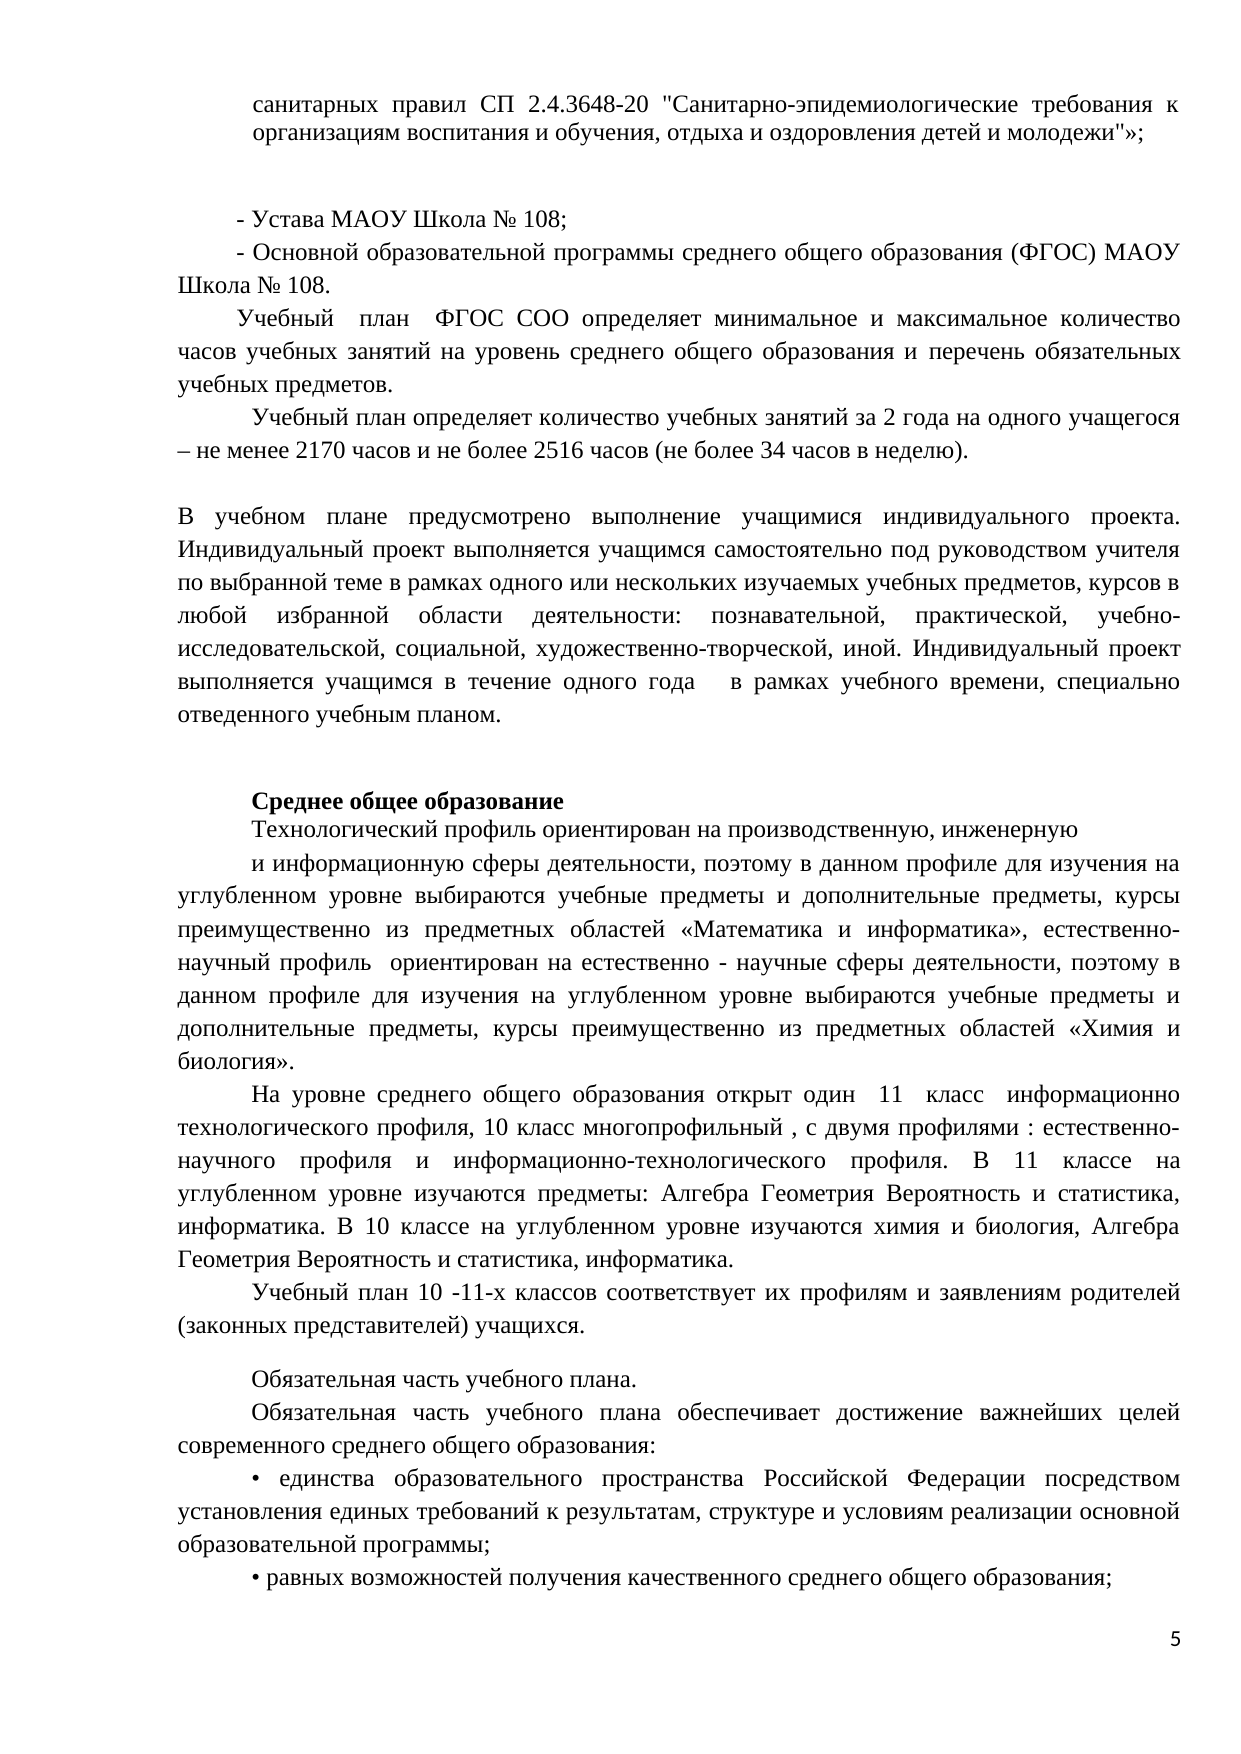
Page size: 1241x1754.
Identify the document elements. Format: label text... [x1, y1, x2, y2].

text - Устава МАОУ Школа № 108; [177, 204, 1181, 232]
text • единства образовательного пространства Российской Федерации посредством установления единых требований к результатам, структуре и условиям реализации основной образовательной программы; [177, 1463, 1181, 1558]
text Технологический профиль ориентирован на производственную, инженерную [177, 814, 1181, 843]
text • равных возможностей получения качественного среднего общего образования; [177, 1562, 1181, 1591]
text и информационную сферы деятельности, поэтому в данном профиле для изучения на углубленном уровне выбираются учебные предметы и дополнительные предметы, курсы преимущественно из предметных областей «Математика и информатика», естественно-научный профиль ориентирован на естественно - научные сферы деятельности, поэтому в данном профиле для изучения на углубленном уровне выбираются учебные предметы и дополнительные предметы, курсы преимущественно из предметных областей «Химия и биология». [177, 848, 1181, 1074]
text Учебный план 10 -11-х классов соответствует их профилям и заявлениям родителей (законных представителей) учащихся. [177, 1277, 1181, 1339]
text На уровне среднего общего образования открыт один 11 класс информационно технологического профиля, 10 класс многопрофильный , с двумя профилями : естественно-научного профиля и информационно-технологического профиля. В 11 классе на углубленном уровне изучаются предметы: Алгебра Геометрия Вероятность и статистика, информатика. В 10 классе на углубленном уровне изучаются химия и биология, Алгебра Геометрия Вероятность и статистика, информатика. [177, 1079, 1181, 1273]
text Обязательная часть учебного плана. [177, 1364, 1181, 1392]
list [215, 89, 1179, 146]
text - Основной образовательной программы среднего общего образования (ФГОС) МАОУ Школа № 108. [177, 237, 1181, 298]
text Обязательная часть учебного плана обеспечивает достижение важнейших целей современного среднего общего образования: [177, 1397, 1181, 1458]
text Учебный план ФГОС СОО определяет минимальное и максимальное количество часов учебных занятий на уровень среднего общего образования и перечень обязательных учебных предметов. [177, 303, 1181, 397]
text Учебный план определяет количество учебных занятий за 2 года на одного учащегося – не менее 2170 часов и не более 2516 часов (не более 34 часов в неделю). [177, 402, 1181, 463]
text В учебном плане предусмотрено выполнение учащимися индивидуального проекта. Индивидуальный проект выполняется учащимся самостоятельно под руководством учителя по выбранной теме в рамках одного или нескольких изучаемых учебных предметов, курсов в любой избранной области деятельности: познавательной, практической, учебно-исследовательской, социальной, художественно-творческой, иной. Индивидуальный проект выполняется учащимся в течение одного года в рамках учебного времени, специально отведенного учебным планом. [177, 501, 1181, 728]
text Среднее общее образование [177, 786, 1181, 814]
